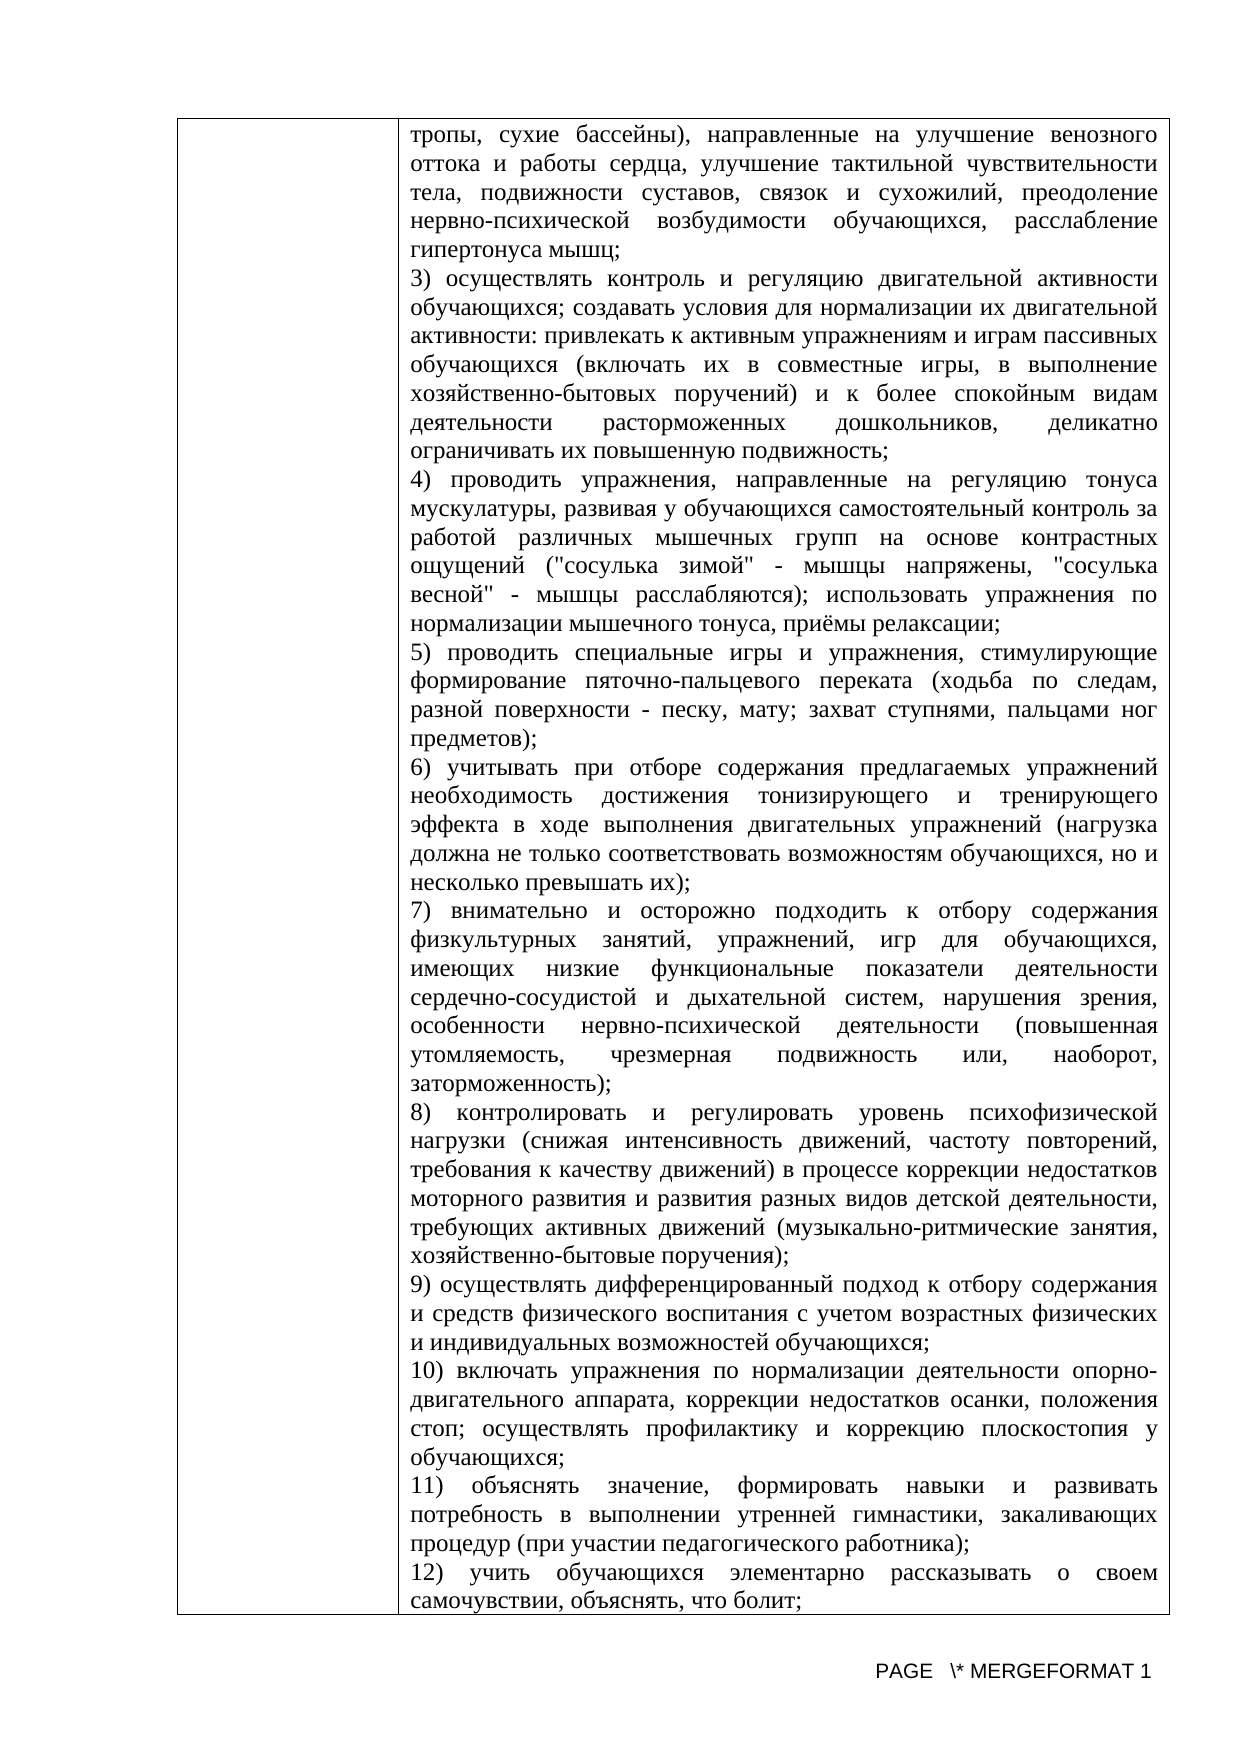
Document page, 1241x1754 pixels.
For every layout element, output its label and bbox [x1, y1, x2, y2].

table_cell [399, 119, 1169, 1614]
table_cell [178, 119, 398, 1614]
